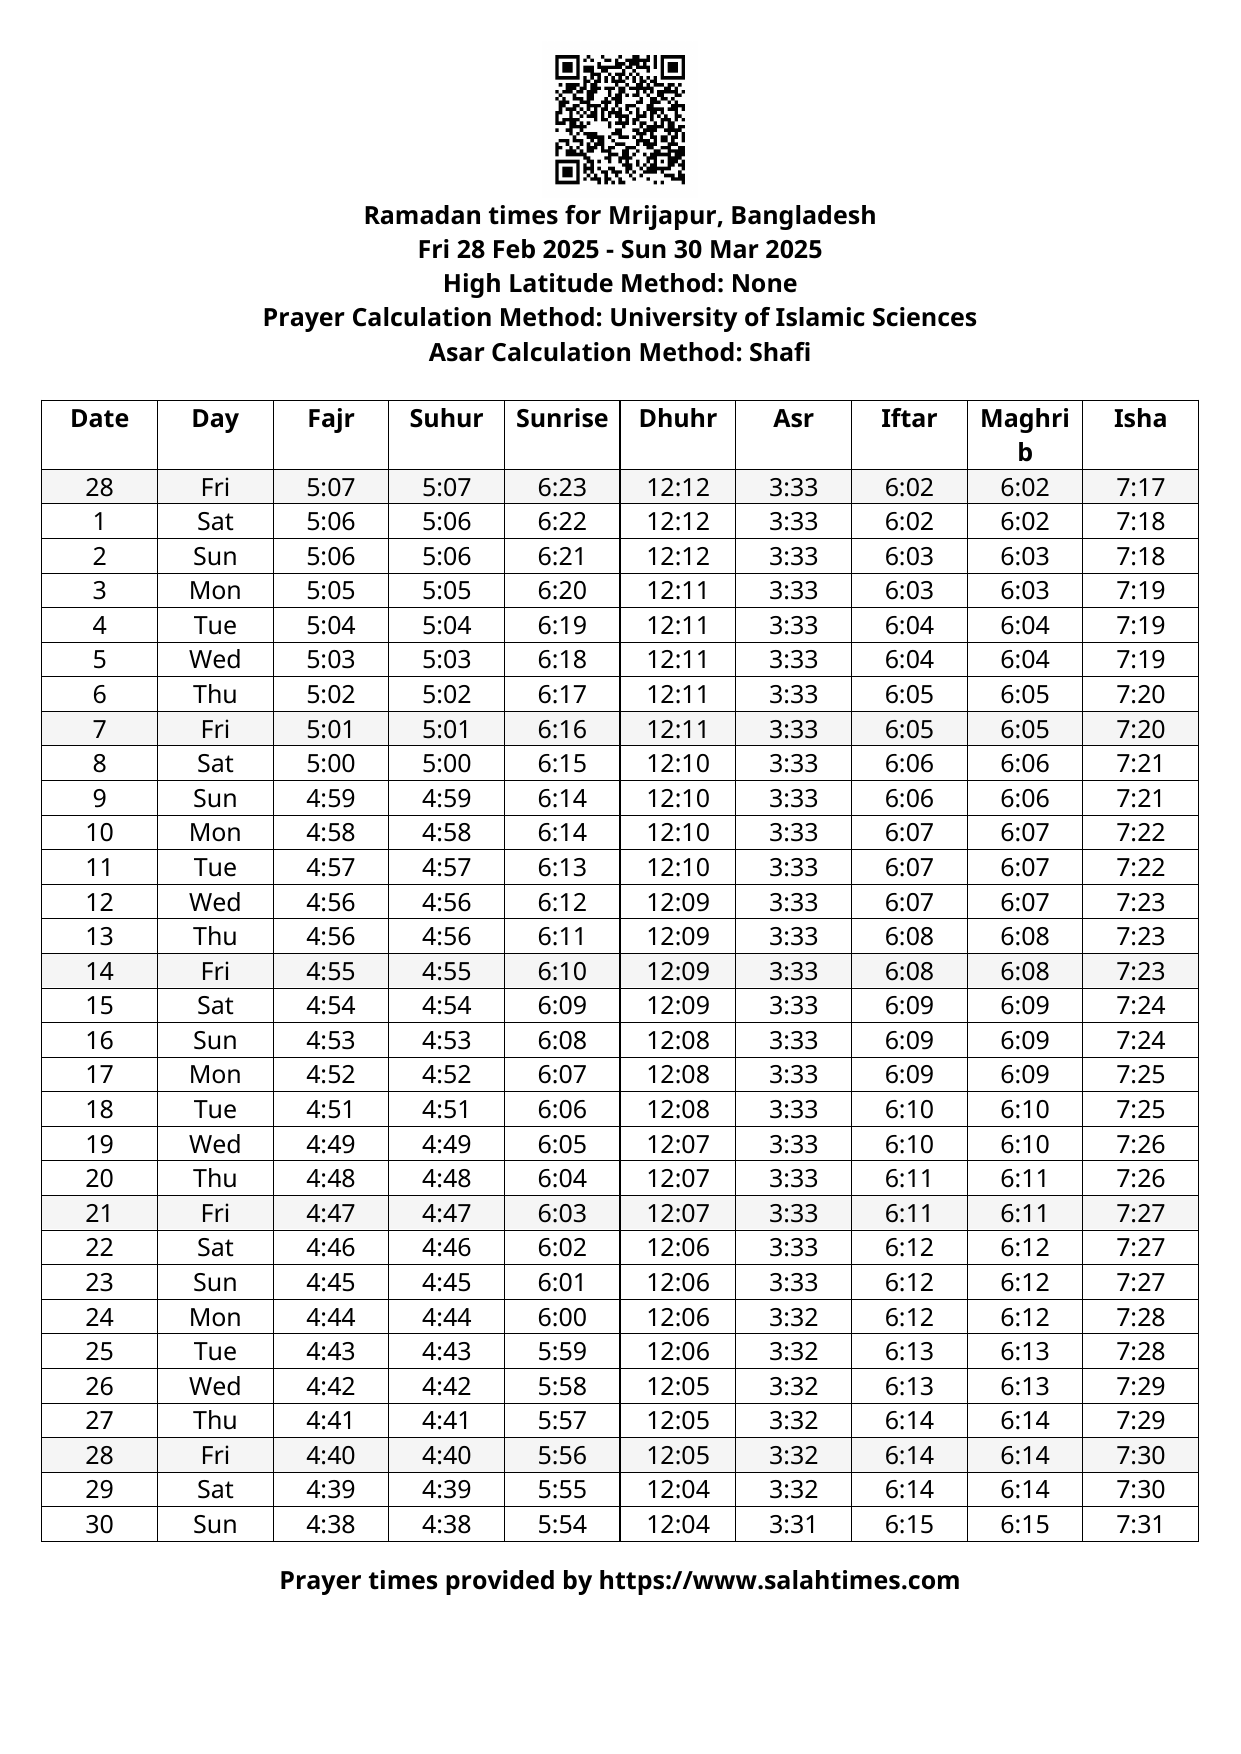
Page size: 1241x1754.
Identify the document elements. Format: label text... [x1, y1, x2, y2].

table_cell 6:06 [852, 746, 967, 780]
table_cell 6:14 [852, 1438, 967, 1472]
table_cell 5:07 [389, 470, 504, 503]
table_cell 6:13 [852, 1369, 967, 1402]
text High Latitude Method: None [42, 266, 1198, 300]
table_cell 7:22 [1083, 850, 1198, 884]
table_cell 3:33 [736, 989, 851, 1022]
table_cell 6:12 [968, 1231, 1082, 1264]
table_cell 4:42 [274, 1369, 388, 1402]
table_cell 6:08 [505, 1023, 619, 1057]
table_cell 3:33 [736, 1127, 851, 1160]
table_cell 4:55 [274, 954, 388, 987]
table_cell 4:48 [389, 1161, 504, 1195]
table_cell 4:59 [274, 781, 388, 814]
table_cell 12:04 [621, 1473, 735, 1506]
table_cell 6:02 [968, 504, 1082, 538]
table_cell Wed [158, 1127, 273, 1160]
table_cell 4:40 [389, 1438, 504, 1472]
table_cell 4:43 [389, 1334, 504, 1368]
table_cell 21 [42, 1196, 157, 1229]
table_cell 6:17 [505, 677, 619, 711]
table_cell 4:49 [274, 1127, 388, 1160]
table_cell 5:56 [505, 1438, 619, 1472]
table_cell 4:51 [389, 1092, 504, 1126]
table_cell 4:59 [389, 781, 504, 814]
table_cell 5:59 [505, 1334, 619, 1368]
table_cell 30 [42, 1507, 157, 1541]
table_header Isha [1083, 401, 1198, 469]
table_cell 5 [42, 643, 157, 676]
table_cell 3:33 [736, 850, 851, 884]
table_cell Thu [158, 919, 273, 953]
table_header Sunrise [505, 401, 619, 469]
table_cell 3:33 [736, 746, 851, 780]
table_cell 7:18 [1083, 504, 1198, 538]
table_cell 5:01 [389, 712, 504, 745]
table_cell 4:47 [389, 1196, 504, 1229]
table_cell 7:17 [1083, 470, 1198, 503]
table_cell 3:32 [736, 1473, 851, 1506]
table_cell 7:23 [1083, 919, 1198, 953]
table_cell 5:06 [274, 539, 388, 572]
table_cell 12:09 [621, 885, 735, 918]
table_cell 6:14 [968, 1473, 1082, 1506]
table_cell 3:32 [736, 1369, 851, 1402]
table_cell 4:38 [389, 1507, 504, 1541]
table_cell 24 [42, 1300, 157, 1333]
table_cell 6:08 [852, 954, 967, 987]
table_cell 12:06 [621, 1265, 735, 1299]
table_cell 4:43 [274, 1334, 388, 1368]
table_cell 6:14 [852, 1404, 967, 1437]
table_cell 5:57 [505, 1404, 619, 1437]
table_cell 6:19 [505, 608, 619, 642]
table_cell 17 [42, 1058, 157, 1091]
table_cell 7:18 [1083, 539, 1198, 572]
table_cell 6:10 [968, 1127, 1082, 1160]
table_cell 7:23 [1083, 954, 1198, 987]
table_header Dhuhr [621, 401, 735, 469]
table_cell 6:15 [505, 746, 619, 780]
table_cell 3:33 [736, 504, 851, 538]
table_cell 9 [42, 781, 157, 814]
table_cell 1 [42, 504, 157, 538]
table_cell 6:23 [505, 470, 619, 503]
table_cell 4:45 [389, 1265, 504, 1299]
table_cell 6:11 [505, 919, 619, 953]
text Ramadan times for Mrijapur, Bangladesh [42, 198, 1198, 232]
table_cell 10 [42, 816, 157, 849]
table_cell Fri [158, 1438, 273, 1472]
table_cell 4:46 [389, 1231, 504, 1264]
table_cell 4:40 [274, 1438, 388, 1472]
table_cell 4:45 [274, 1265, 388, 1299]
text Prayer times provided by https://www.salahtimes.com [42, 1563, 1198, 1597]
table_cell 7:24 [1083, 989, 1198, 1022]
table_cell 6:14 [968, 1404, 1082, 1437]
table_cell 4:46 [274, 1231, 388, 1264]
table_cell Sat [158, 989, 273, 1022]
table_cell 3:33 [736, 643, 851, 676]
table_cell 20 [42, 1161, 157, 1195]
table_cell 4:56 [274, 919, 388, 953]
table_cell 12:09 [621, 919, 735, 953]
table_cell 3:32 [736, 1404, 851, 1437]
table_cell 4:56 [274, 885, 388, 918]
table_cell 3:33 [736, 1092, 851, 1126]
table_cell 6:10 [968, 1092, 1082, 1126]
table_cell 4:41 [389, 1404, 504, 1437]
table_cell 12:12 [621, 470, 735, 503]
table_cell 5:02 [389, 677, 504, 711]
table_cell Fri [158, 470, 273, 503]
table_cell 6:12 [852, 1265, 967, 1299]
table_cell 7:24 [1083, 1023, 1198, 1057]
table_cell Wed [158, 643, 273, 676]
table_cell 6:20 [505, 574, 619, 607]
table_cell 6:05 [852, 712, 967, 745]
table_cell 6 [42, 677, 157, 711]
table_cell Sun [158, 1265, 273, 1299]
table_cell 6:03 [968, 574, 1082, 607]
table_cell 6:07 [968, 850, 1082, 884]
table_cell Thu [158, 677, 273, 711]
table_cell 6:07 [852, 850, 967, 884]
table_cell 7:27 [1083, 1231, 1198, 1264]
table_cell 6:04 [968, 608, 1082, 642]
table_cell 3:33 [736, 1058, 851, 1091]
table_cell 5:07 [274, 470, 388, 503]
table_cell 4:44 [389, 1300, 504, 1333]
table_cell 6:09 [852, 1058, 967, 1091]
table_cell 5:05 [274, 574, 388, 607]
table_cell 4 [42, 608, 157, 642]
table_cell 28 [42, 1438, 157, 1472]
table_cell 4:57 [389, 850, 504, 884]
table_cell 6:13 [968, 1334, 1082, 1368]
table_cell 3:33 [736, 781, 851, 814]
table_cell 4:55 [389, 954, 504, 987]
table_cell 6:11 [852, 1196, 967, 1229]
table_cell Sun [158, 1507, 273, 1541]
table_cell 27 [42, 1404, 157, 1437]
table_cell 6:11 [968, 1161, 1082, 1195]
text Prayer Calculation Method: University of Islamic Sciences [42, 300, 1198, 334]
table_cell 13 [42, 919, 157, 953]
table_cell 5:01 [274, 712, 388, 745]
table_cell 3:33 [736, 470, 851, 503]
table_cell Sat [158, 1473, 273, 1506]
table_cell 3:32 [736, 1300, 851, 1333]
table_cell 6:14 [505, 781, 619, 814]
table_cell 6:08 [968, 954, 1082, 987]
table_cell 6:08 [968, 919, 1082, 953]
table_cell 5:06 [389, 539, 504, 572]
table_cell 3:33 [736, 1023, 851, 1057]
table_cell 4:39 [389, 1473, 504, 1506]
table_cell 7:20 [1083, 712, 1198, 745]
table_cell 12:11 [621, 574, 735, 607]
table_cell 6:02 [968, 470, 1082, 503]
table_header Date [42, 401, 157, 469]
table_cell 7:20 [1083, 677, 1198, 711]
table_cell 12:11 [621, 677, 735, 711]
table_cell 6:12 [852, 1231, 967, 1264]
table_cell 5:06 [274, 504, 388, 538]
table_cell 4:41 [274, 1404, 388, 1437]
table_cell Fri [158, 1196, 273, 1229]
table_cell 7:31 [1083, 1507, 1198, 1541]
table_cell 12:04 [621, 1507, 735, 1541]
table_cell 3:33 [736, 539, 851, 572]
table_cell Fri [158, 712, 273, 745]
table_cell 4:52 [389, 1058, 504, 1091]
table_cell 6:14 [852, 1473, 967, 1506]
table_cell 3:33 [736, 1265, 851, 1299]
table_header Day [158, 401, 273, 469]
table_cell 6:06 [968, 781, 1082, 814]
table_cell 3:33 [736, 885, 851, 918]
table_cell 6:01 [505, 1265, 619, 1299]
table_cell 29 [42, 1473, 157, 1506]
table_cell 6:04 [968, 643, 1082, 676]
table_cell 7:25 [1083, 1058, 1198, 1091]
table_cell 12:05 [621, 1404, 735, 1437]
table_cell 12:05 [621, 1438, 735, 1472]
table_cell 6:09 [505, 989, 619, 1022]
table_cell 6:06 [968, 746, 1082, 780]
table_cell 6:11 [968, 1196, 1082, 1229]
table_cell 12:10 [621, 781, 735, 814]
table_cell 16 [42, 1023, 157, 1057]
table_cell 4:54 [389, 989, 504, 1022]
table_cell 6:22 [505, 504, 619, 538]
table_cell Mon [158, 1300, 273, 1333]
table_cell Mon [158, 1058, 273, 1091]
table_cell 5:04 [389, 608, 504, 642]
table_cell 7:28 [1083, 1334, 1198, 1368]
text Fri 28 Feb 2025 - Sun 30 Mar 2025 [42, 232, 1198, 266]
table_cell 4:49 [389, 1127, 504, 1160]
table_cell 6:04 [852, 643, 967, 676]
table_cell 12:07 [621, 1196, 735, 1229]
table_cell 6:06 [505, 1092, 619, 1126]
table_cell 4:57 [274, 850, 388, 884]
table_cell 4:56 [389, 885, 504, 918]
table_cell 6:15 [852, 1507, 967, 1541]
table_cell 3:32 [736, 1334, 851, 1368]
table_cell 6:12 [852, 1300, 967, 1333]
table_cell 4:51 [274, 1092, 388, 1126]
table_cell 6:07 [968, 816, 1082, 849]
table_cell 23 [42, 1265, 157, 1299]
table_cell 12:06 [621, 1334, 735, 1368]
table_cell 2 [42, 539, 157, 572]
table_cell 6:03 [505, 1196, 619, 1229]
table_cell 6:10 [852, 1127, 967, 1160]
table_cell Mon [158, 816, 273, 849]
table_cell 12:11 [621, 712, 735, 745]
table_cell 6:07 [505, 1058, 619, 1091]
table_cell 12:12 [621, 504, 735, 538]
table_cell 4:38 [274, 1507, 388, 1541]
table_cell Tue [158, 850, 273, 884]
table_cell 12:06 [621, 1231, 735, 1264]
table_cell 3:31 [736, 1507, 851, 1541]
table_cell Sat [158, 746, 273, 780]
table_cell 12:07 [621, 1161, 735, 1195]
table_cell 6:12 [968, 1300, 1082, 1333]
table_cell 4:58 [389, 816, 504, 849]
table_cell 12:08 [621, 1092, 735, 1126]
table_cell 7:23 [1083, 885, 1198, 918]
table_cell Wed [158, 885, 273, 918]
table_cell 8 [42, 746, 157, 780]
table_cell 5:58 [505, 1369, 619, 1402]
table_cell Wed [158, 1369, 273, 1402]
table_cell 5:03 [274, 643, 388, 676]
table_cell 28 [42, 470, 157, 503]
table_cell 7:29 [1083, 1369, 1198, 1402]
table_cell 4:48 [274, 1161, 388, 1195]
table_cell 6:03 [852, 574, 967, 607]
table_cell 6:10 [852, 1092, 967, 1126]
table_cell 12:10 [621, 746, 735, 780]
table_cell 6:02 [852, 504, 967, 538]
table_cell 12 [42, 885, 157, 918]
table_cell 12:07 [621, 1127, 735, 1160]
table_cell 3:33 [736, 1231, 851, 1264]
table_cell 6:04 [505, 1161, 619, 1195]
table_cell 5:54 [505, 1507, 619, 1541]
table_cell 6:04 [852, 608, 967, 642]
table_cell 6:09 [968, 1058, 1082, 1091]
table_cell 5:04 [274, 608, 388, 642]
table_cell 26 [42, 1369, 157, 1402]
table_cell Fri [158, 954, 273, 987]
table_cell 7:27 [1083, 1196, 1198, 1229]
table_cell 12:11 [621, 608, 735, 642]
table_cell 5:06 [389, 504, 504, 538]
table_cell Sun [158, 1023, 273, 1057]
table_cell 6:05 [505, 1127, 619, 1160]
table_cell 7:26 [1083, 1127, 1198, 1160]
table_cell 19 [42, 1127, 157, 1160]
table_cell 3:33 [736, 1196, 851, 1229]
table_cell 6:05 [968, 677, 1082, 711]
table_cell 6:14 [968, 1438, 1082, 1472]
table_cell 11 [42, 850, 157, 884]
table_cell 14 [42, 954, 157, 987]
table_cell 6:00 [505, 1300, 619, 1333]
table_cell 6:09 [968, 1023, 1082, 1057]
table_cell 3:33 [736, 919, 851, 953]
table_cell 5:00 [389, 746, 504, 780]
table_cell Sat [158, 1231, 273, 1264]
table_cell 7:28 [1083, 1300, 1198, 1333]
table_cell 5:02 [274, 677, 388, 711]
table_cell 4:53 [274, 1023, 388, 1057]
table_cell 6:05 [852, 677, 967, 711]
table_cell 6:09 [852, 989, 967, 1022]
table_cell 4:56 [389, 919, 504, 953]
table_cell 7:19 [1083, 574, 1198, 607]
table_cell 6:09 [852, 1023, 967, 1057]
table_cell 6:13 [968, 1369, 1082, 1402]
table_cell 6:09 [968, 989, 1082, 1022]
table_cell 6:12 [505, 885, 619, 918]
table_cell 3:33 [736, 608, 851, 642]
table_cell 12:05 [621, 1369, 735, 1402]
table_cell 3:33 [736, 1161, 851, 1195]
table_cell 6:12 [968, 1265, 1082, 1299]
table_cell 25 [42, 1334, 157, 1368]
table_cell 4:53 [389, 1023, 504, 1057]
picture [542, 41, 699, 198]
table_cell 7:19 [1083, 643, 1198, 676]
table_cell 4:47 [274, 1196, 388, 1229]
table_cell 12:08 [621, 1023, 735, 1057]
table_cell 4:39 [274, 1473, 388, 1506]
table_cell 6:08 [852, 919, 967, 953]
table_cell 6:13 [505, 850, 619, 884]
table_cell 15 [42, 989, 157, 1022]
table_cell 7:22 [1083, 816, 1198, 849]
table_header Asr [736, 401, 851, 469]
text Asar Calculation Method: Shafi [42, 334, 1198, 368]
table_cell Tue [158, 1092, 273, 1126]
table_header Maghrib [968, 401, 1082, 469]
table_cell 7:21 [1083, 746, 1198, 780]
table_cell 5:05 [389, 574, 504, 607]
table_cell 7:26 [1083, 1161, 1198, 1195]
table_cell Thu [158, 1161, 273, 1195]
table_cell 6:05 [968, 712, 1082, 745]
table_cell 12:08 [621, 1058, 735, 1091]
table_cell 4:42 [389, 1369, 504, 1402]
table_cell 4:44 [274, 1300, 388, 1333]
table_cell 3:33 [736, 816, 851, 849]
table_cell 7:29 [1083, 1404, 1198, 1437]
table_cell 6:11 [852, 1161, 967, 1195]
table_cell 3:33 [736, 574, 851, 607]
table_cell Thu [158, 1404, 273, 1437]
table_cell 3:33 [736, 712, 851, 745]
table_cell 7:25 [1083, 1092, 1198, 1126]
table_header Suhur [389, 401, 504, 469]
table_cell 6:21 [505, 539, 619, 572]
table_cell 7 [42, 712, 157, 745]
table_cell 3:32 [736, 1438, 851, 1472]
table_cell 6:16 [505, 712, 619, 745]
table_cell 5:00 [274, 746, 388, 780]
table_cell Sun [158, 539, 273, 572]
table_cell 7:21 [1083, 781, 1198, 814]
table_cell 22 [42, 1231, 157, 1264]
table_cell 7:27 [1083, 1265, 1198, 1299]
table_cell 12:12 [621, 539, 735, 572]
table_cell 4:52 [274, 1058, 388, 1091]
table_cell 6:03 [968, 539, 1082, 572]
table_header Iftar [852, 401, 967, 469]
table_cell 3:33 [736, 954, 851, 987]
table_cell 12:10 [621, 850, 735, 884]
table_cell 6:10 [505, 954, 619, 987]
table_cell 6:02 [505, 1231, 619, 1264]
table_cell 6:07 [852, 885, 967, 918]
table_cell Tue [158, 1334, 273, 1368]
table_cell 5:03 [389, 643, 504, 676]
table_cell Sat [158, 504, 273, 538]
table_cell 6:06 [852, 781, 967, 814]
table_cell Mon [158, 574, 273, 607]
table_cell 6:07 [852, 816, 967, 849]
table_cell 4:58 [274, 816, 388, 849]
table_cell 7:19 [1083, 608, 1198, 642]
table_cell Tue [158, 608, 273, 642]
table_cell 4:54 [274, 989, 388, 1022]
table_cell 12:09 [621, 954, 735, 987]
table_cell 6:15 [968, 1507, 1082, 1541]
table_cell 6:13 [852, 1334, 967, 1368]
table_cell 6:02 [852, 470, 967, 503]
table_cell 7:30 [1083, 1438, 1198, 1472]
table_cell 12:10 [621, 816, 735, 849]
table_cell 12:09 [621, 989, 735, 1022]
table_cell 3 [42, 574, 157, 607]
table_cell 6:07 [968, 885, 1082, 918]
table_cell 3:33 [736, 677, 851, 711]
table_cell 5:55 [505, 1473, 619, 1506]
table_cell 7:30 [1083, 1473, 1198, 1506]
table_cell 6:03 [852, 539, 967, 572]
table_cell 12:11 [621, 643, 735, 676]
table_header Fajr [274, 401, 388, 469]
table_cell 12:06 [621, 1300, 735, 1333]
table_cell 6:14 [505, 816, 619, 849]
table_cell 6:18 [505, 643, 619, 676]
table_cell Sun [158, 781, 273, 814]
table_cell 18 [42, 1092, 157, 1126]
